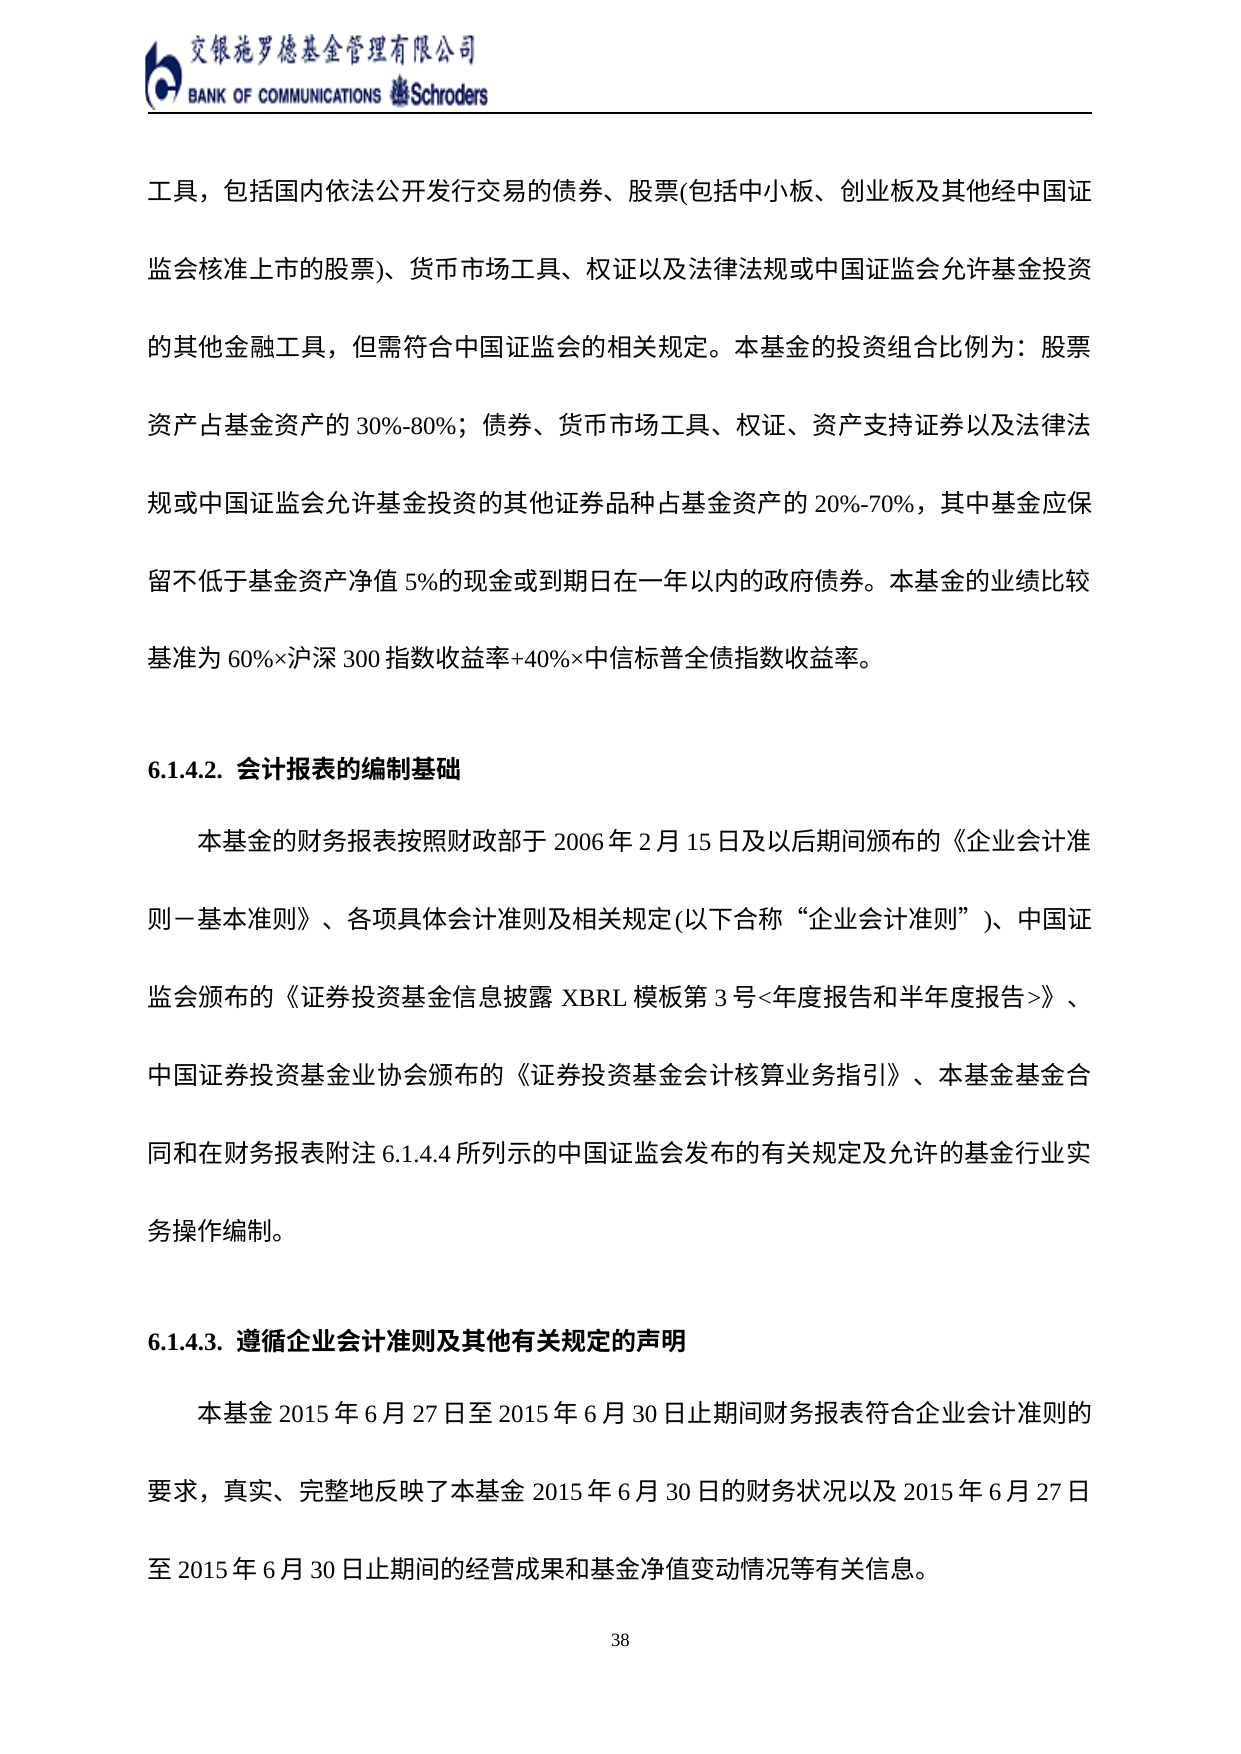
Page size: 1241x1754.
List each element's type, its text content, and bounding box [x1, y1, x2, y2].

picture [145, 34, 488, 110]
list 会计报表的编制基础 [148, 735, 1092, 800]
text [148, 157, 1092, 689]
list 遵循企业会计准则及其他有关规定的声明 [148, 1307, 1092, 1372]
text 本基金2015年6月27日至2015年6月30日止期间财务报表符合企业会计准则的要求，真实、完整地反映了本基金2015年6月30日的财务状况以及2015年6月27日至2015年6月30日止期间的经营成果和基金净值变动情况等有关信息。 [148, 1379, 1092, 1600]
text 本基金的财务报表按照财政部于2006年2月15日及以后期间颁布的《企业会计准则－基本准则》、各项具体会计准则及相关规定(以下合称“企业会计准则”)、中国证监会颁布的《证券投资基金信息披露XBRL模板第3号<年度报告和半年度报告>》、中国证券投资基金业协会颁布的《证券投资基金会计核算业务指引》、本基金基金合同和在财务报表附注6.1.4.4所列示的中国证监会发布的有关规定及允许的基金行业实务操作编制。 [148, 807, 1092, 1262]
